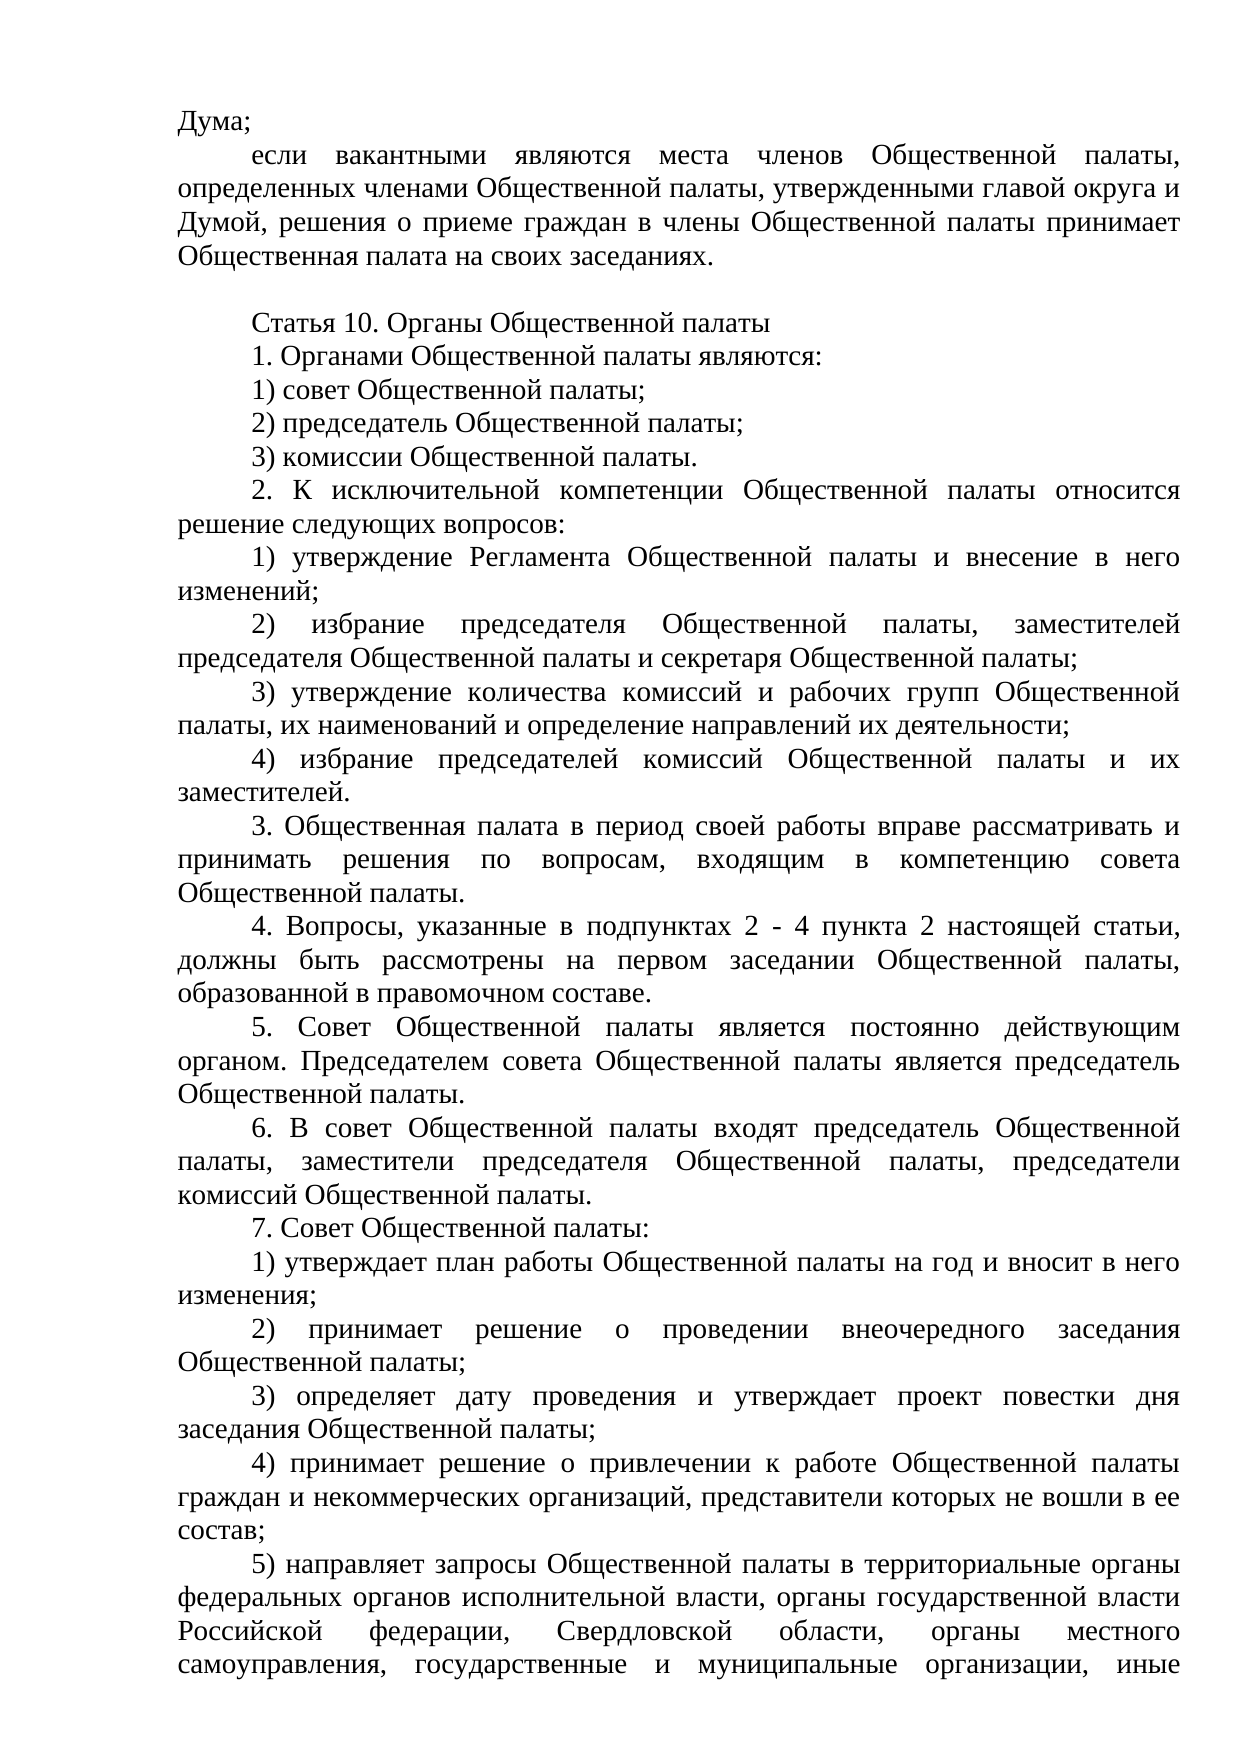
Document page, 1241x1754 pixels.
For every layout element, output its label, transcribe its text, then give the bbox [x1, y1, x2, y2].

text 3) утверждение количества комиссий и рабочих групп Общественной палаты, их наименований и определение направлений их деятельности; [177, 674, 1181, 741]
text 3) комиссии Общественной палаты. [177, 439, 1181, 472]
text 7. Совет Общественной палаты: [177, 1210, 1181, 1244]
text 3) определяет дату проведения и утверждает проект повестки дня заседания Общественной палаты; [177, 1378, 1181, 1445]
text если вакантными являются места членов Общественной палаты, определенных членами Общественной палаты, утвержденными главой округа и Думой, решения о приеме граждан в члены Общественной палаты принимает Общественная палата на своих заседаниях. [177, 137, 1181, 271]
text 1. Органами Общественной палаты являются: [177, 338, 1181, 372]
text 2) избрание председателя Общественной палаты, заместителей председателя Общественной палаты и секретаря Общественной палаты; [177, 607, 1181, 674]
text 2) принимает решение о проведении внеочередного заседания Общественной палаты; [177, 1311, 1181, 1378]
text 1) совет Общественной палаты; [177, 372, 1181, 405]
text 4) принимает решение о привлечении к работе Общественной палаты граждан и некоммерческих организаций, представители которых не вошли в ее состав; [177, 1445, 1181, 1546]
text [177, 103, 1181, 137]
text 4. Вопросы, указанные в подпунктах 2 - 4 пункта 2 настоящей статьи, должны быть рассмотрены на первом заседании Общественной палаты, образованной в правомочном составе. [177, 908, 1181, 1009]
text 4) избрание председателей комиссий Общественной палаты и их заместителей. [177, 741, 1181, 808]
text 1) утверждает план работы Общественной палаты на год и вносит в него изменения; [177, 1244, 1181, 1311]
text 2. К исключительной компетенции Общественной палаты относится решение следующих вопросов: [177, 472, 1181, 539]
text 2) председатель Общественной палаты; [177, 405, 1181, 439]
text 3. Общественная палата в период своей работы вправе рассматривать и принимать решения по вопросам, входящим в компетенцию совета Общественной палаты. [177, 808, 1181, 908]
text 6. В совет Общественной палаты входят председатель Общественной палаты, заместители председателя Общественной палаты, председатели комиссий Общественной палаты. [177, 1110, 1181, 1210]
text 5. Совет Общественной палаты является постоянно действующим органом. Председателем совета Общественной палаты является председатель Общественной палаты. [177, 1009, 1181, 1110]
text Статья 10. Органы Общественной палаты [177, 305, 1181, 338]
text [177, 1546, 1181, 1680]
text 1) утверждение Регламента Общественной палаты и внесение в него изменений; [177, 539, 1181, 607]
